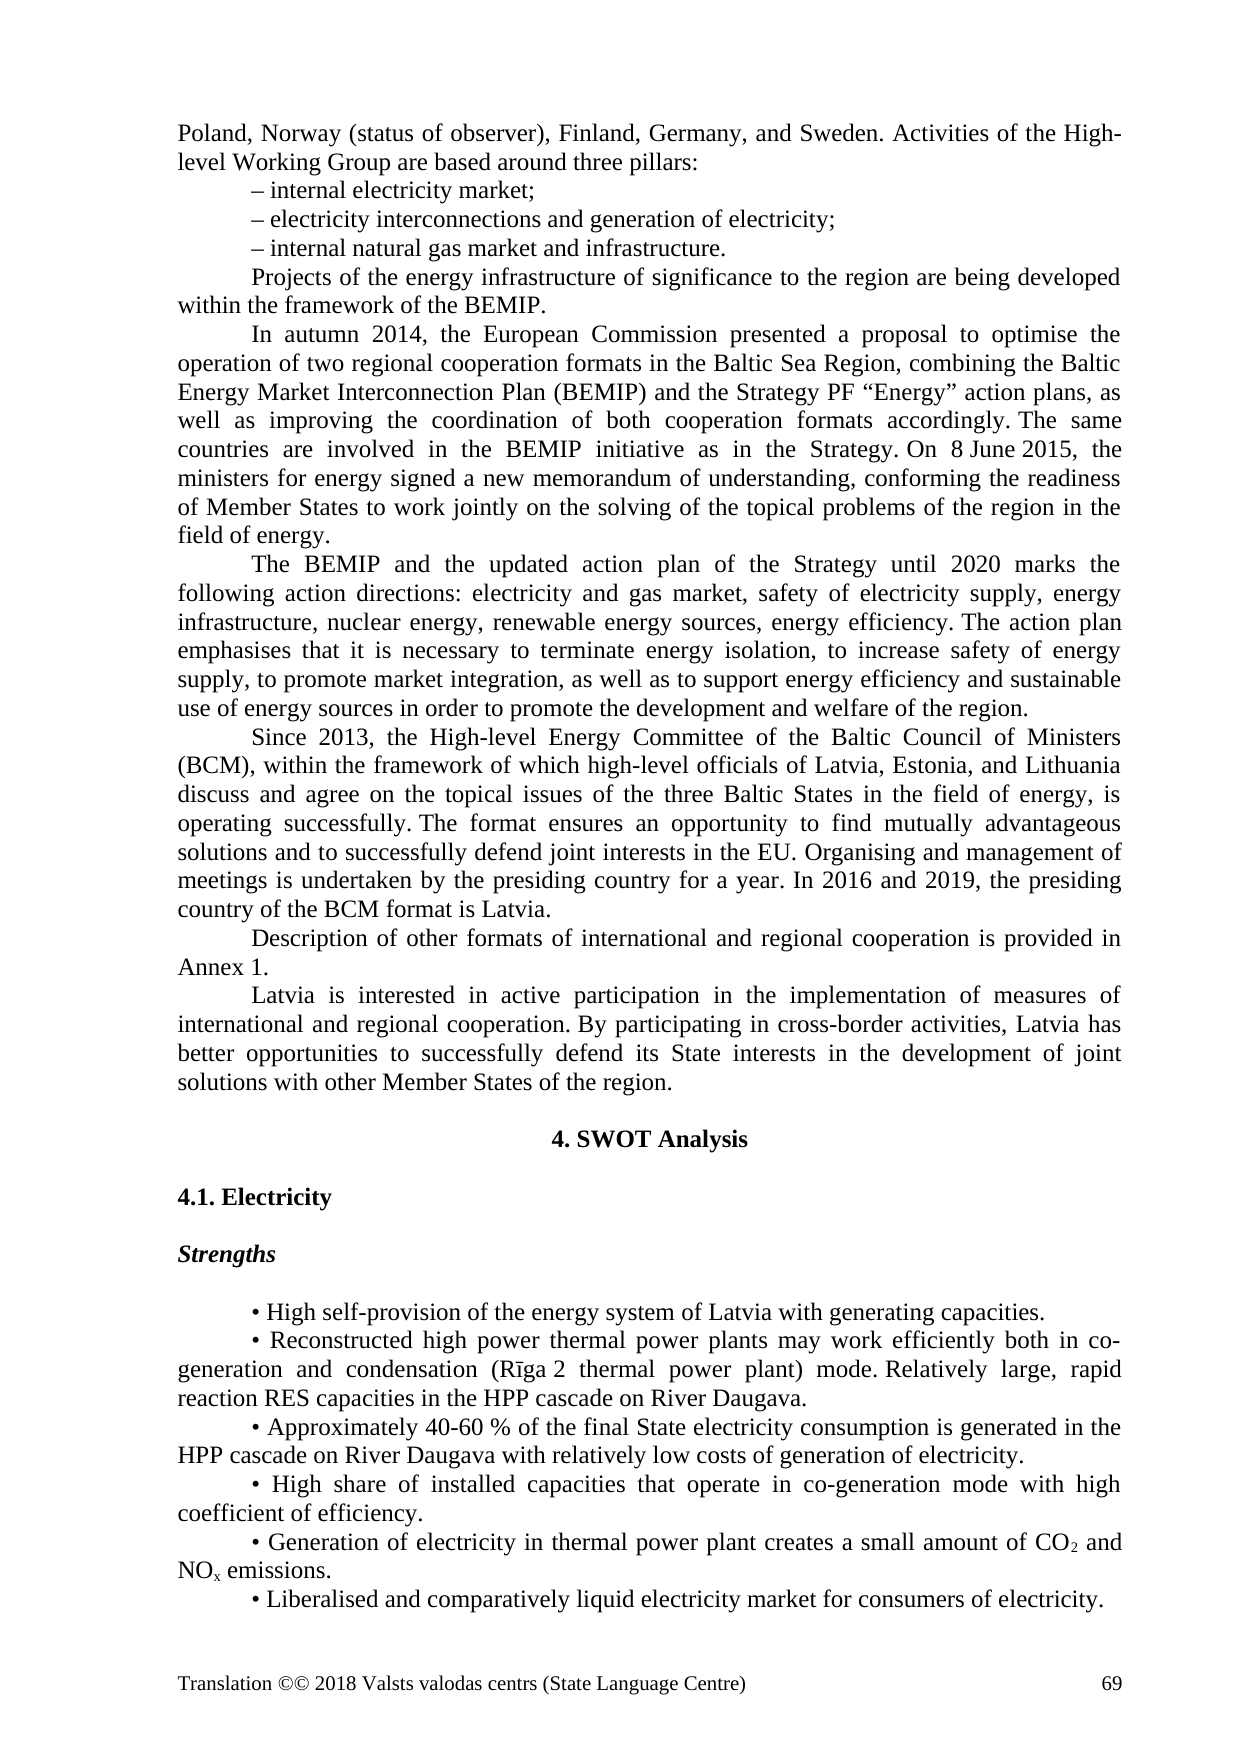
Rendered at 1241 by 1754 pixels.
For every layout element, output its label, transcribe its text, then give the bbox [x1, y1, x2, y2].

text Strengths [177, 1239, 1122, 1268]
text – electricity interconnections and generation of electricity; [177, 204, 1122, 233]
text 4. SWOT Analysis [177, 1124, 1122, 1153]
text • Reconstructed high power thermal power plants may work efficiently both in co-generation and condensation (Rīga 2 thermal power plant) mode. Relatively large, rapid reaction RES capacities in the HPP cascade on River Daugava. [177, 1326, 1122, 1412]
text 4.1. Electricity [177, 1182, 1122, 1211]
text • High share of installed capacities that operate in co-generation mode with high coefficient of efficiency. [177, 1469, 1122, 1527]
text Projects of the energy infrastructure of significance to the region are being developed within the framework of the BEMIP. [177, 262, 1122, 319]
text • Liberalised and comparatively liquid electricity market for consumers of electricity. [177, 1584, 1122, 1613]
text – internal natural gas market and infrastructure. [177, 233, 1122, 262]
text Latvia is interested in active participation in the implementation of measures of international and regional cooperation. By participating in cross-border activities, Latvia has better opportunities to successfully defend its State interests in the development of joint solutions with other Member States of the region. [177, 981, 1122, 1096]
text In autumn 2014, the European Commission presented a proposal to optimise the operation of two regional cooperation formats in the Baltic Sea Region, combining the Baltic Energy Market Interconnection Plan (BEMIP) and the Strategy PF “Energy” action plans, as well as improving the coordination of both cooperation formats accordingly. The same countries are involved in the BEMIP initiative as in the Strategy. On 8 June 2015, the ministers for energy signed a new memorandum of understanding, conforming the readiness of Member States to work jointly on the solving of the topical problems of the region in the field of energy. [177, 319, 1122, 549]
text – internal electricity market; [177, 176, 1122, 204]
text Since 2013, the High-level Energy Committee of the Baltic Council of Ministers (BCM), within the framework of which high-level officials of Latvia, Estonia, and Lithuania discuss and agree on the topical issues of the three Baltic States in the field of energy, is operating successfully. The format ensures an opportunity to find mutually advantageous solutions and to successfully defend joint interests in the EU. Organising and management of meetings is undertaken by the presiding country for a year. In 2016 and 2019, the presiding country of the BCM format is Latvia. [177, 722, 1122, 923]
text • High self-provision of the energy system of Latvia with generating capacities. [177, 1297, 1122, 1326]
text Description of other formats of international and regional cooperation is provided in Annex 1. [177, 923, 1122, 981]
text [177, 118, 1122, 176]
text • Generation of electricity in thermal power plant creates a small amount of CO2 and NOx emissions. [177, 1527, 1122, 1584]
text • Approximately 40-60 % of the final State electricity consumption is generated in the HPP cascade on River Daugava with relatively low costs of generation of electricity. [177, 1412, 1122, 1469]
text The BEMIP and the updated action plan of the Strategy until 2020 marks the following action directions: electricity and gas market, safety of electricity supply, energy infrastructure, nuclear energy, renewable energy sources, energy efficiency. The action plan emphasises that it is necessary to terminate energy isolation, to increase safety of energy supply, to promote market integration, as well as to support energy efficiency and sustainable use of energy sources in order to promote the development and welfare of the region. [177, 549, 1122, 722]
